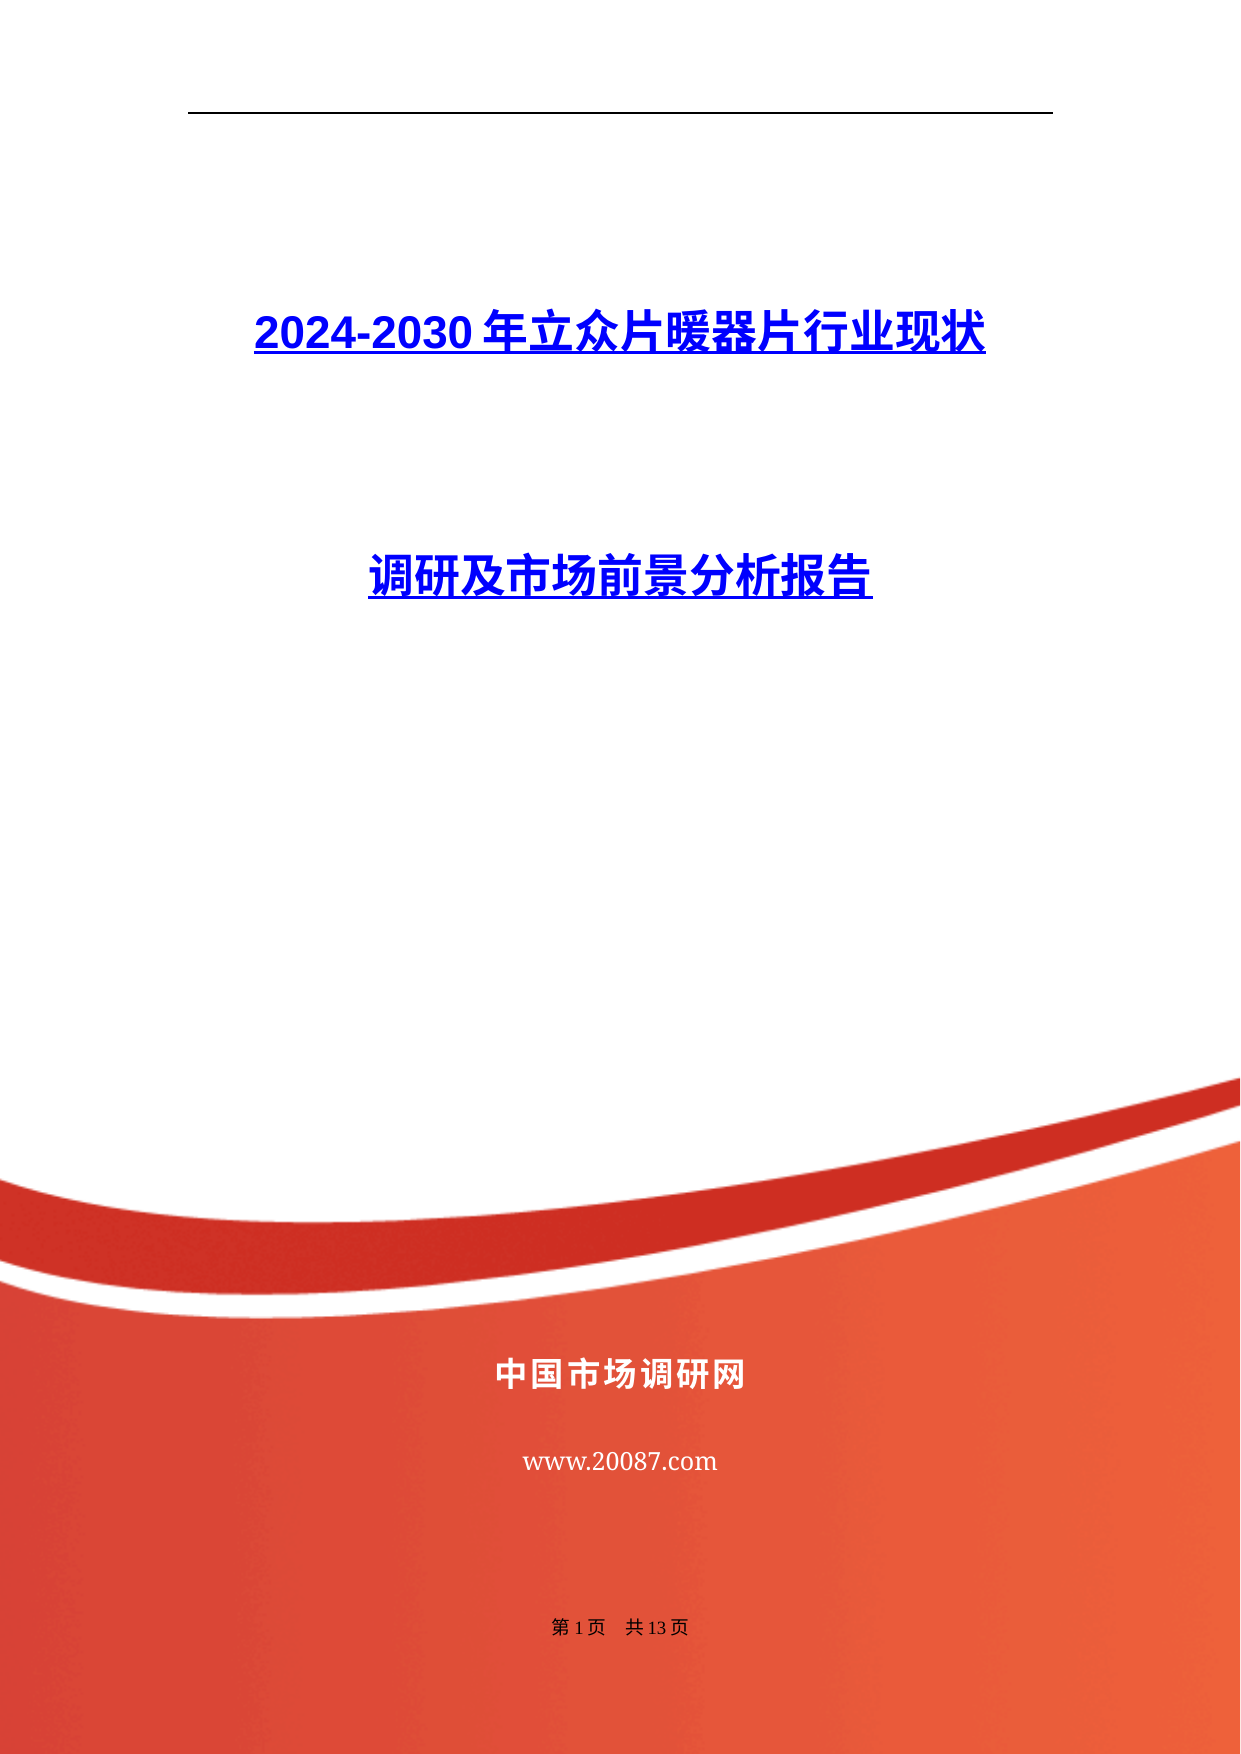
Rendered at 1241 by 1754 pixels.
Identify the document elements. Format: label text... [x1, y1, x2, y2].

text www.20087.com [187, 1428, 1053, 1493]
picture [0, 1006, 1241, 1754]
subtitle 中国市场调研网 [187, 1339, 1053, 1404]
table_header 2024-2030年立众片暖器片行业现状调研及市场前景分析报告 [188, 207, 1053, 773]
